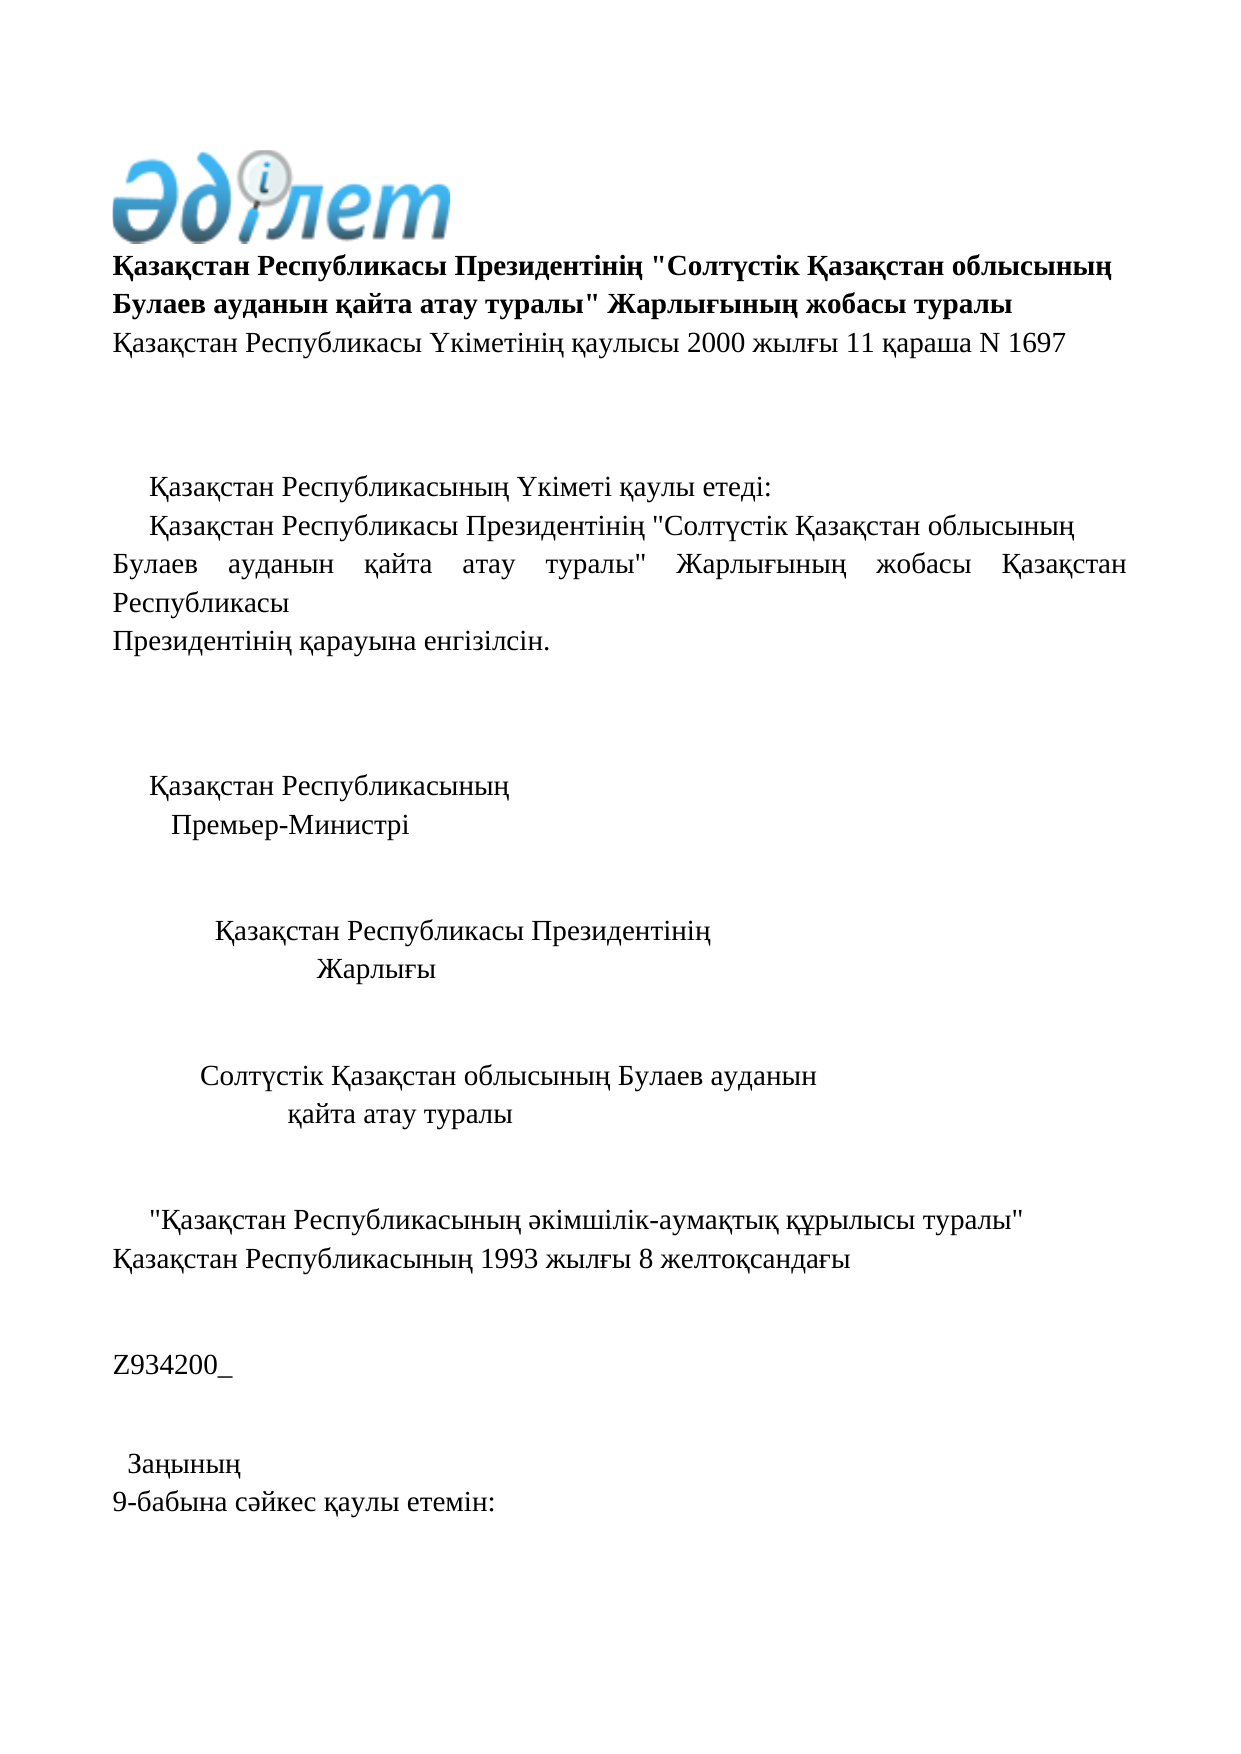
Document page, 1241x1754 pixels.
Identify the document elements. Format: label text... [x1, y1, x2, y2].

text Солтүстік Қазақстан облысының Булаев ауданын [112, 1058, 1128, 1091]
text Жарлығы [112, 951, 1128, 985]
text Президентінің қарауына енгізілсін. [112, 623, 1128, 657]
text Қазақстан Республикасының [112, 768, 1128, 802]
text Z934200_ [112, 1347, 1128, 1381]
text Қазақстан Республикасы Президентінің "Солтүстік Қазақстан облысының Булаев ауданын қайта атау туралы" Жарлығының жобасы туралы [112, 248, 1128, 320]
text Қазақстан Республикасының 1993 жылғы 8 желтоқсандағы [112, 1241, 1128, 1274]
text Қазақстан Республикасы Президентінің [112, 913, 1128, 946]
text Қазақстан Республикасы Президентінің "Солтүстік Қазақстан облысының [112, 508, 1128, 541]
text Премьер-Министрі [112, 807, 1128, 840]
text Қазақстан Республикасының Үкіметі қаулы етеді: [112, 469, 1128, 503]
text Заңының [112, 1446, 1128, 1479]
text 9-бабына сәйкес қаулы етемін: [112, 1484, 1128, 1518]
text қайта атау туралы [112, 1096, 1128, 1130]
text Қазақстан Республикасы Үкіметінің қаулысы 2000 жылғы 11 қараша N 1697 [112, 325, 1128, 358]
text "Қазақстан Республикасының әкімшілік-аумақтық құрылысы туралы" [112, 1202, 1128, 1236]
picture [112, 150, 451, 244]
text Булаев ауданын қайта атау туралы" Жарлығының жобасы Қазақстан Республикасы [112, 546, 1128, 618]
